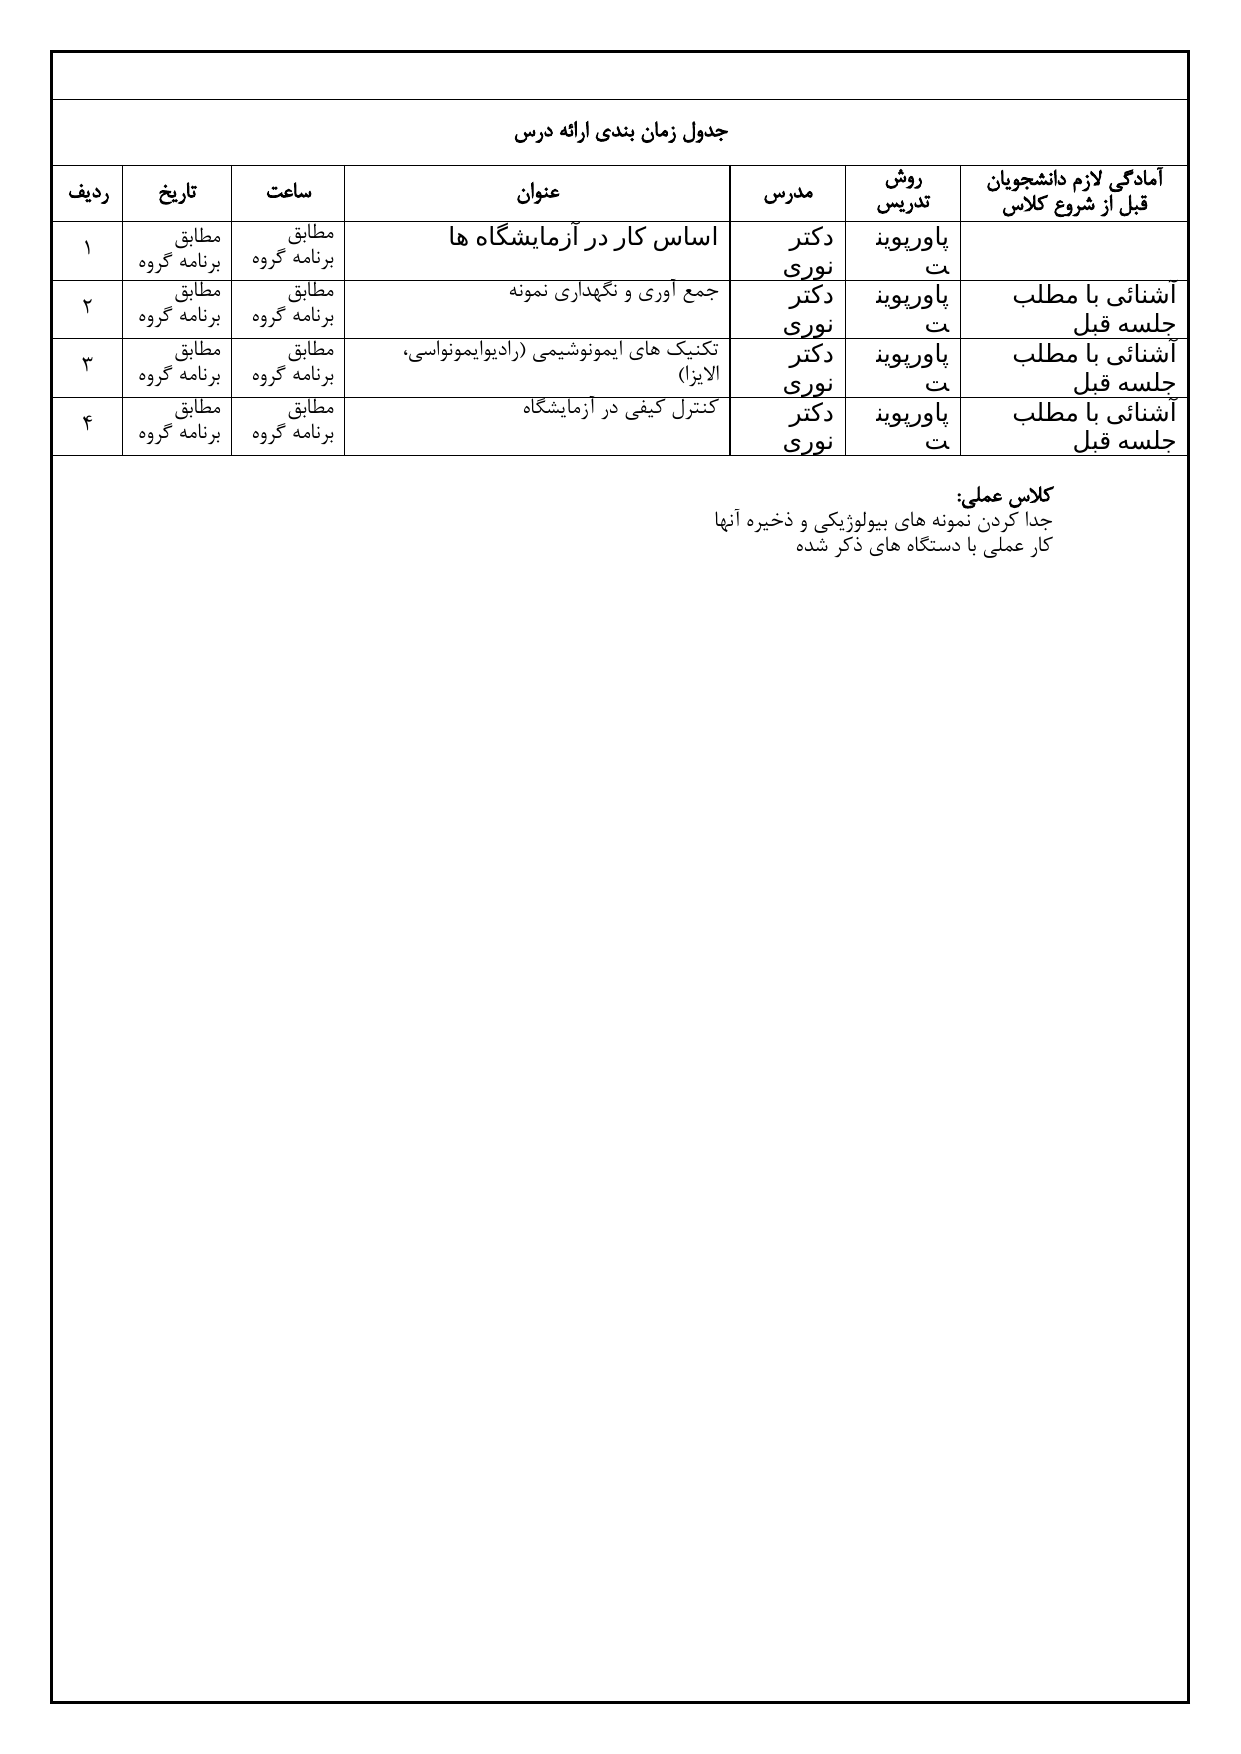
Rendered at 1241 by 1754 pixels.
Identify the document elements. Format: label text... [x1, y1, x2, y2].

table_cell 3 [53, 339, 122, 397]
table_cell مطابق برنامه گروه [123, 339, 231, 397]
table_cell روش تدریس [846, 166, 960, 221]
table_cell مدرس [731, 166, 845, 221]
table_cell پاورپوينت [846, 281, 960, 338]
table_cell دکتر نوری [731, 398, 845, 455]
table_cell پاورپوينت [846, 398, 960, 455]
table_cell مطابق برنامه گروه [123, 281, 231, 338]
table_header جدول زمان بندی ارائه درس [53, 100, 1187, 165]
table_cell دکتر نوری [731, 281, 845, 338]
table_cell اساس کار در آزمایشگاه ها [345, 222, 729, 279]
table_cell آمادگی لازم دانشجويان قبل از شروع کلاس [961, 166, 1187, 221]
table_cell تکنیک های ایمونوشیمی (رادیوایمونواسی، الایزا) [345, 339, 729, 397]
table_cell مطابق برنامه گروه [232, 398, 344, 455]
table_cell مطابق برنامه گروه [232, 281, 344, 338]
table_cell مطابق برنامه گروه [123, 398, 231, 455]
table_cell 1 [53, 222, 122, 279]
text جدا کردن نمونه های بیولوژیکی و ذخیره آنها [187, 510, 1053, 535]
table_cell مطابق برنامه گروه [232, 339, 344, 397]
table_cell آشنائی با مطلب جلسه قبل [961, 281, 1187, 338]
table_cell 4 [53, 398, 122, 455]
table_cell تاريخ [123, 166, 231, 221]
table_cell دکتر نوری [731, 222, 845, 279]
table_cell مطابق برنامه گروه [232, 222, 344, 279]
table_cell آشنائی با مطلب جلسه قبل [961, 339, 1187, 397]
table_cell ساعت [232, 166, 344, 221]
table_cell مطابق برنامه گروه [123, 222, 231, 279]
table_cell عنوان [345, 166, 729, 221]
table_cell پاورپوينت [846, 222, 960, 279]
table_cell رديف [53, 166, 122, 221]
text کلاس عملی: [187, 485, 1053, 510]
table_cell دکتر نوری [731, 339, 845, 397]
table_cell [961, 222, 1187, 279]
table_cell پاورپوينت [846, 339, 960, 397]
text کار عملی با دستگاه های ذکر شده [187, 535, 1053, 560]
table_cell کنترل کیفی در آزمایشگاه [345, 398, 729, 455]
table_cell 2 [53, 281, 122, 338]
table_cell جمع آوری و نگهداری نمونه [345, 281, 729, 338]
table_cell آشنائی با مطلب جلسه قبل [961, 398, 1187, 455]
